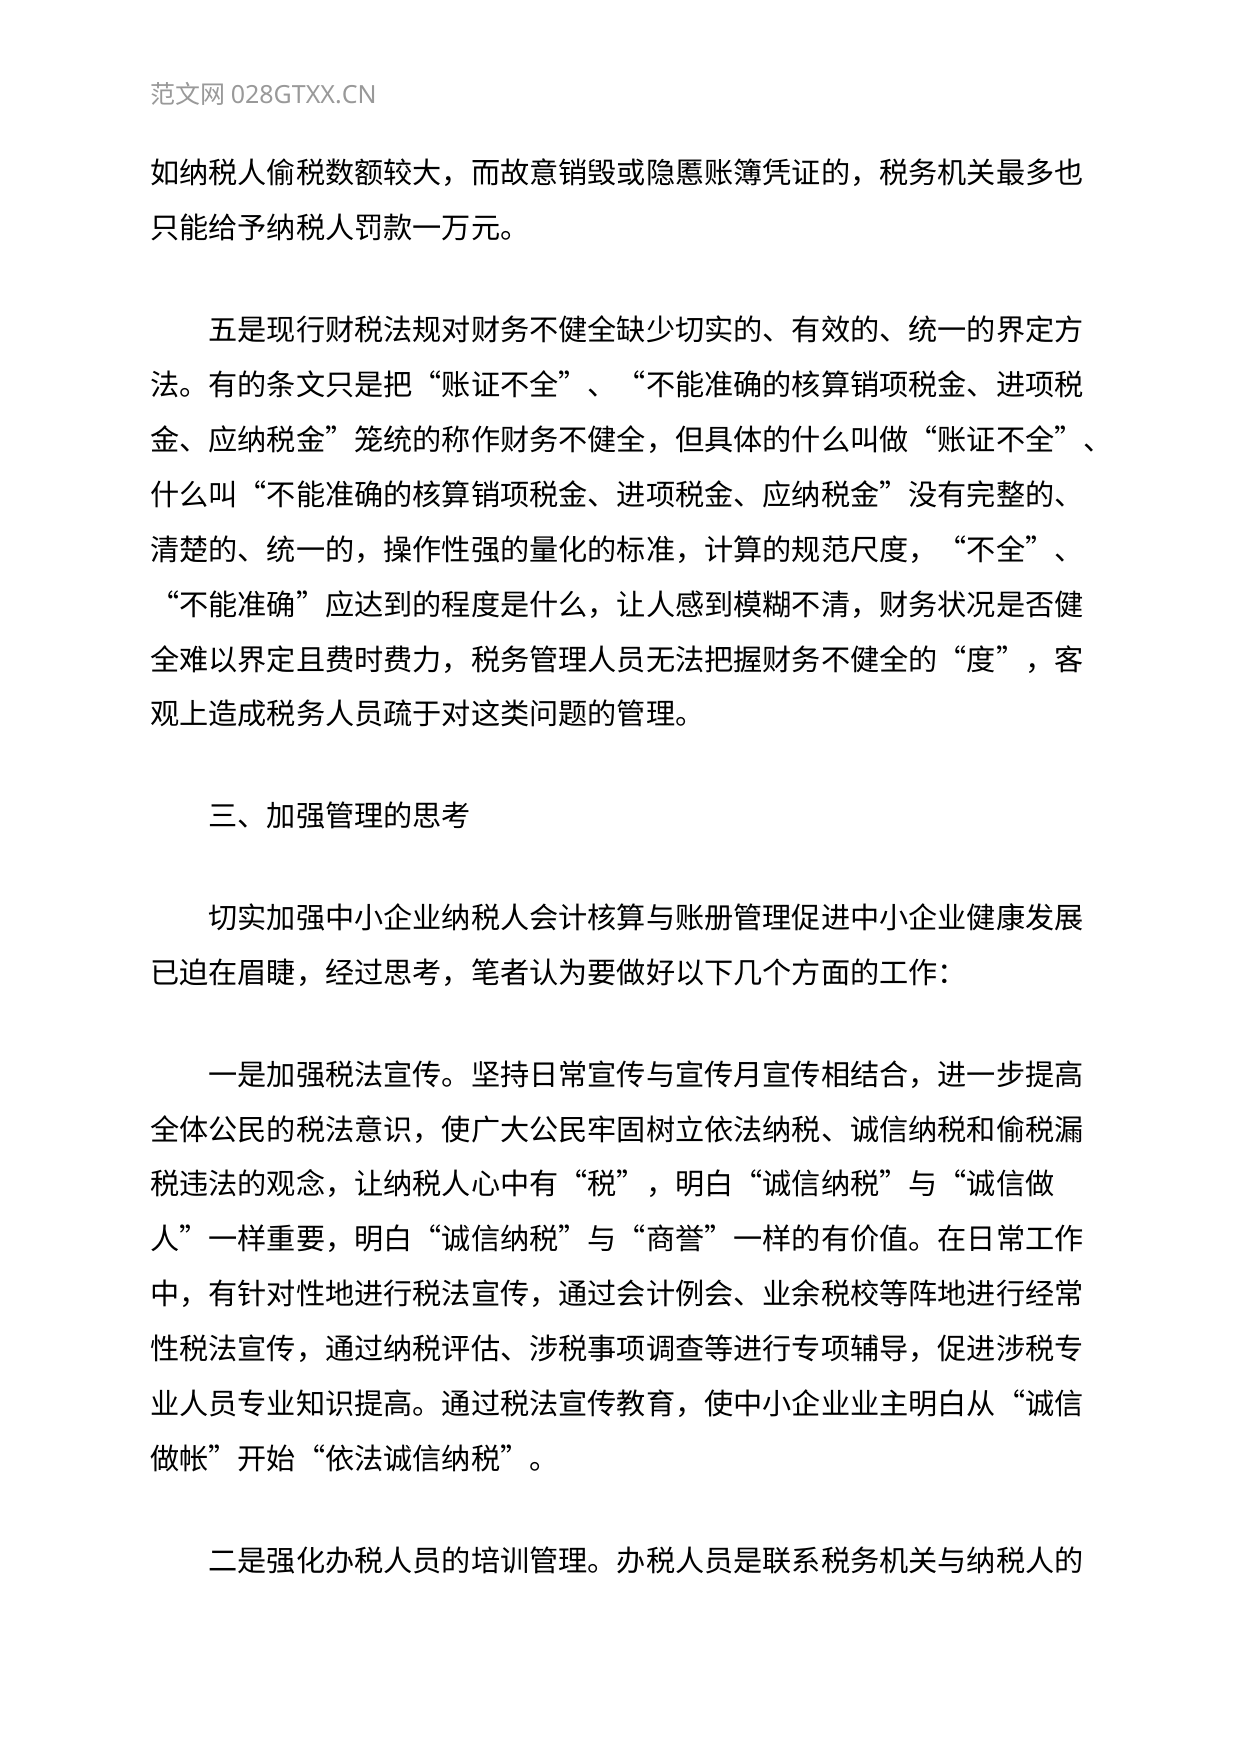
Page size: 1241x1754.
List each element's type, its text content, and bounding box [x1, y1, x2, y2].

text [150, 1537, 1090, 1579]
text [150, 150, 1090, 247]
text 一是加强税法宣传。坚持日常宣传与宣传月宣传相结合，进一步提高全体公民的税法意识，使广大公民牢固树立依法纳税、诚信纳税和偷税漏税违法的观念，让纳税人心中有“税”，明白“诚信纳税”与“诚信做人”一样重要，明白“诚信纳税”与“商誉”一样的有价值。在日常工作中，有针对性地进行税法宣传，通过会计例会、业余税校等阵地进行经常性税法宣传，通过纳税评估、涉税事项调查等进行专项辅导，促进涉税专业人员专业知识提高。通过税法宣传教育，使中小企业业主明白从“诚信做帐”开始“依法诚信纳税”。 [150, 1051, 1090, 1478]
text 切实加强中小企业纳税人会计核算与账册管理促进中小企业健康发展已迫在眉睫，经过思考，笔者认为要做好以下几个方面的工作： [150, 894, 1090, 992]
text 五是现行财税法规对财务不健全缺少切实的、有效的、统一的界定方法。有的条文只是把“账证不全”、“不能准确的核算销项税金、进项税金、应纳税金”笼统的称作财务不健全，但具体的什么叫做“账证不全”、什么叫“不能准确的核算销项税金、进项税金、应纳税金”没有完整的、清楚的、统一的，操作性强的量化的标准，计算的规范尺度，“不全”、“不能准确”应达到的程度是什么，让人感到模糊不清，财务状况是否健全难以界定且费时费力，税务管理人员无法把握财务不健全的“度”，客观上造成税务人员疏于对这类问题的管理。 [150, 307, 1090, 733]
text 三、加强管理的思考 [150, 793, 1090, 835]
